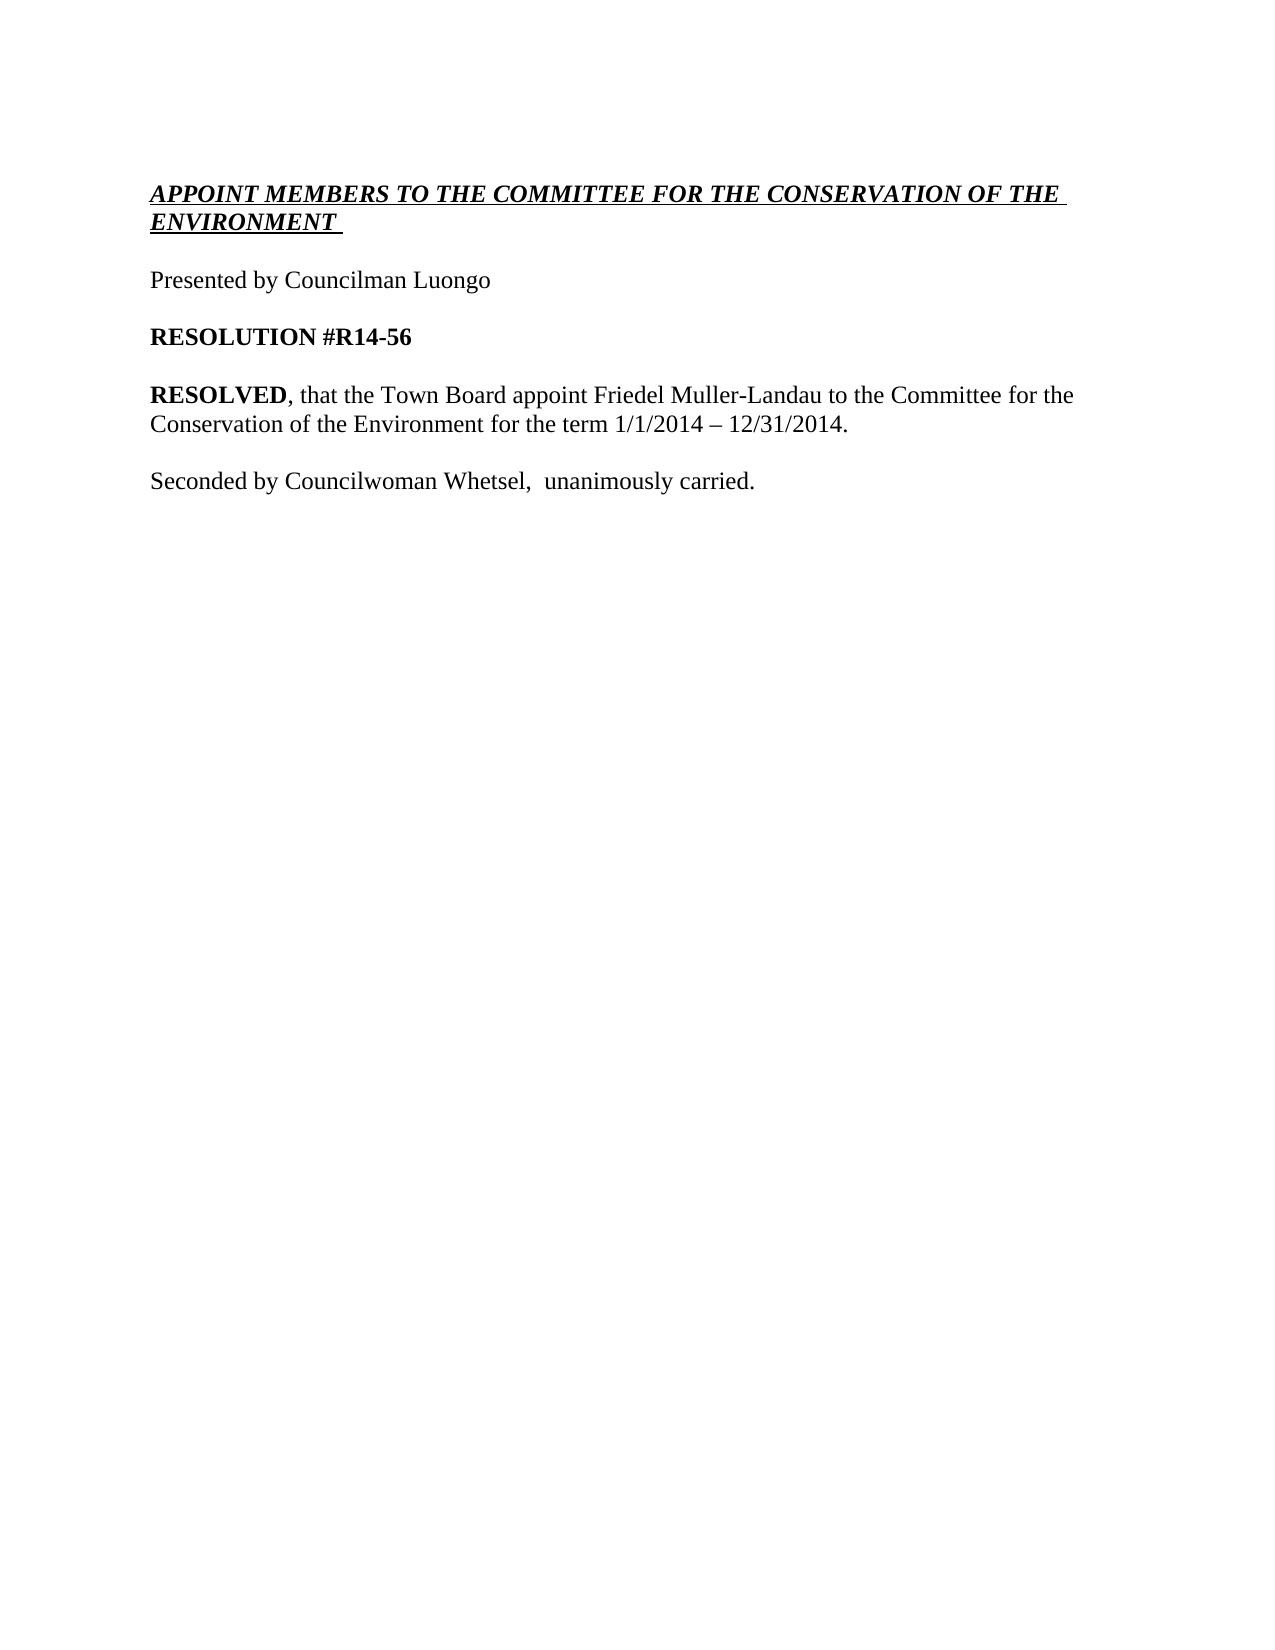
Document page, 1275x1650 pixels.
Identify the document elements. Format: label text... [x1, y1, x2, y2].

text Presented by Councilman Luongo [150, 265, 1125, 294]
text APPOINT MEMBERS TO THE COMMITTEE FOR THE CONSERVATION OF THE ENVIRONMENT [150, 179, 1125, 236]
text RESOLVED, that the Town Board appoint Friedel Muller-Landau to the Committee for the Conservation of the Environment for the term – . [150, 380, 1125, 437]
text RESOLUTION #R14-56 [150, 322, 1125, 351]
text Seconded by Councilwoman Whetsel, unanimously carried. [150, 466, 1125, 495]
